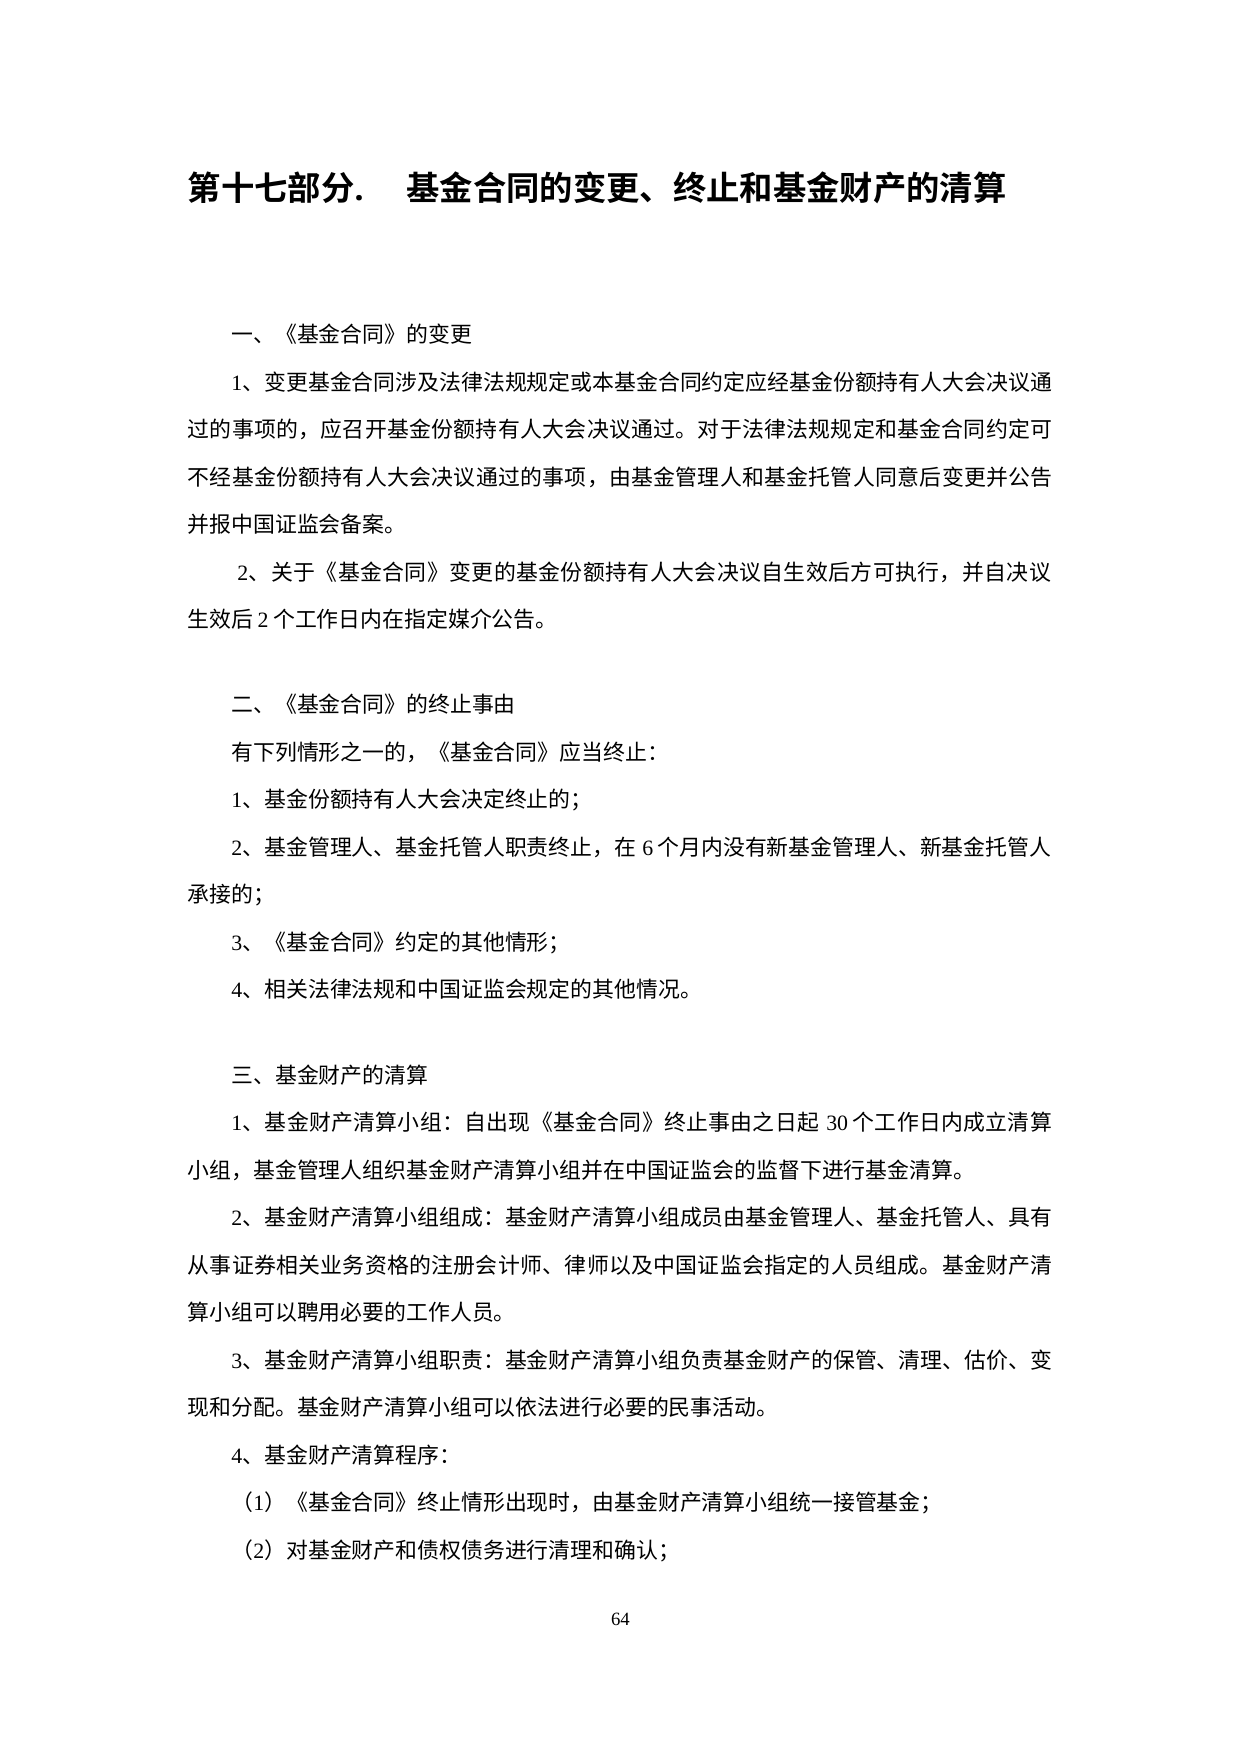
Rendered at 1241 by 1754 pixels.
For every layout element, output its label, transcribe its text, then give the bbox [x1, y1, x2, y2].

text 二、《基金合同》的终止事由 [187, 687, 1053, 719]
text 1、变更基金合同涉及法律法规规定或本基金合同约定应经基金份额持有人大会决议通过的事项的，应召开基金份额持有人大会决议通过。对于法律法规规定和基金合同约定可不经基金份额持有人大会决议通过的事项，由基金管理人和基金托管人同意后变更并公告，并报中国证监会备案。 [187, 364, 1053, 539]
text 3、《基金合同》约定的其他情形； [187, 925, 1053, 957]
text 2、基金管理人、基金托管人职责终止，在6个月内没有新基金管理人、新基金托管人承接的； [187, 830, 1053, 909]
text 1、基金份额持有人大会决定终止的； [187, 782, 1053, 814]
text （1）《基金合同》终止情形出现时，由基金财产清算小组统一接管基金； [187, 1485, 1053, 1517]
text 1、基金财产清算小组：自出现《基金合同》终止事由之日起30个工作日内成立清算小组，基金管理人组织基金财产清算小组并在中国证监会的监督下进行基金清算。 [187, 1105, 1053, 1184]
text 3、基金财产清算小组职责：基金财产清算小组负责基金财产的保管、清理、估价、变现和分配。基金财产清算小组可以依法进行必要的民事活动。 [187, 1343, 1053, 1422]
subtitle 基金合同的变更、终止和基金财产的清算 [187, 162, 1053, 210]
text 4、基金财产清算程序： [187, 1438, 1053, 1469]
text 4、相关法律法规和中国证监会规定的其他情况。 [187, 972, 1053, 1004]
text 2、基金财产清算小组组成：基金财产清算小组成员由基金管理人、基金托管人、具有从事证券相关业务资格的注册会计师、律师以及中国证监会指定的人员组成。基金财产清算小组可以聘用必要的工作人员。 [187, 1200, 1053, 1327]
text 有下列情形之一的，《基金合同》应当终止： [187, 735, 1053, 767]
text 一、《基金合同》的变更 [187, 317, 1053, 349]
text 三、基金财产的清算 [187, 1058, 1053, 1089]
text （2）对基金财产和债权债务进行清理和确认； [187, 1533, 1053, 1564]
text 2、关于《基金合同》变更的基金份额持有人大会决议自生效后方可执行，并自决议生效后2个工作日内在指定媒介公告。 [187, 554, 1053, 634]
